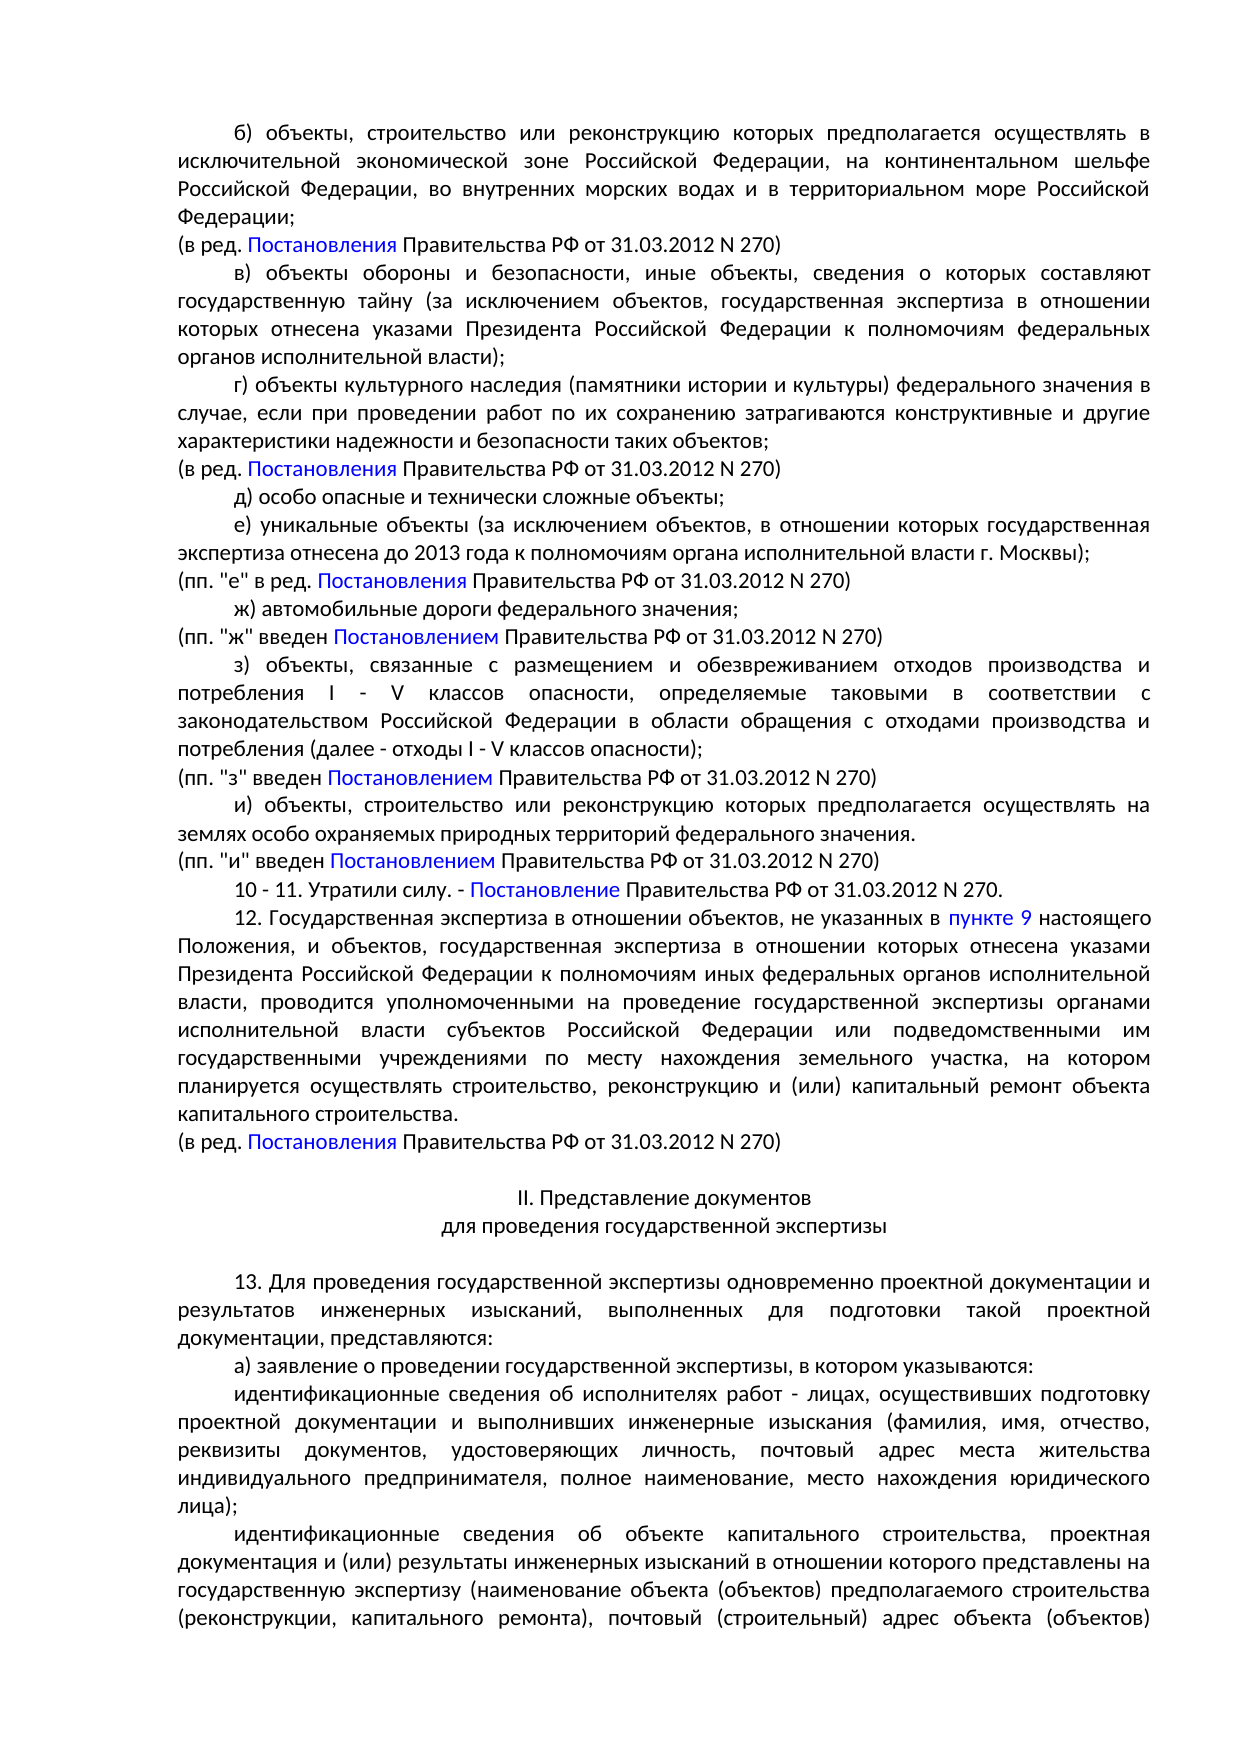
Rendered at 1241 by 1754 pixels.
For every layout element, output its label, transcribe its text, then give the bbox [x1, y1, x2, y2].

text б) объекты, строительство или реконструкцию которых предполагается осуществлять в исключительной экономической зоне Российской Федерации, на континентальном шельфе Российской Федерации, во внутренних морских водах и в территориальном море Российской Федерации; [177, 118, 1152, 230]
text (пп. "з" введен Постановлением Правительства РФ от 31.03.2012 N 270) [177, 763, 1152, 791]
text II. Представление документов [177, 1183, 1152, 1211]
text 12. Государственная экспертиза в отношении объектов, не указанных в пункте 9 настоящего Положения, и объектов, государственная экспертиза в отношении которых отнесена указами Президента Российской Федерации к полномочиям иных федеральных органов исполнительной власти, проводится уполномоченными на проведение государственной экспертизы органами исполнительной власти субъектов Российской Федерации или подведомственными им государственными учреждениями по месту нахождения земельного участка, на котором планируется осуществлять строительство, реконструкцию и (или) капитальный ремонт объекта капитального строительства. [177, 903, 1152, 1127]
text (пп. "е" в ред. Постановления Правительства РФ от 31.03.2012 N 270) [177, 566, 1152, 594]
text д) особо опасные и технически сложные объекты; [177, 482, 1152, 510]
text е) уникальные объекты (за исключением объектов, в отношении которых государственная экспертиза отнесена до 2013 года к полномочиям органа исполнительной власти г. Москвы); [177, 510, 1152, 566]
text и) объекты, строительство или реконструкцию которых предполагается осуществлять на землях особо охраняемых природных территорий федерального значения. [177, 791, 1152, 847]
text г) объекты культурного наследия (памятники истории и культуры) федерального значения в случае, если при проведении работ по их сохранению затрагиваются конструктивные и другие характеристики надежности и безопасности таких объектов; [177, 370, 1152, 454]
text (в ред. Постановления Правительства РФ от 31.03.2012 N 270) [177, 454, 1152, 482]
text (пп. "и" введен Постановлением Правительства РФ от 31.03.2012 N 270) [177, 847, 1152, 875]
text (пп. "ж" введен Постановлением Правительства РФ от 31.03.2012 N 270) [177, 622, 1152, 651]
text з) объекты, связанные с размещением и обезвреживанием отходов производства и потребления I - V классов опасности, определяемые таковыми в соответствии с законодательством Российской Федерации в области обращения с отходами производства и потребления (далее - отходы I - V классов опасности); [177, 651, 1152, 763]
text для проведения государственной экспертизы [177, 1211, 1152, 1239]
text (в ред. Постановления Правительства РФ от 31.03.2012 N 270) [177, 1127, 1152, 1155]
text (в ред. Постановления Правительства РФ от 31.03.2012 N 270) [177, 230, 1152, 258]
text ж) автомобильные дороги федерального значения; [177, 594, 1152, 622]
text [177, 1519, 1152, 1631]
text 10 - 11. Утратили силу. - Постановление Правительства РФ от 31.03.2012 N 270. [177, 875, 1152, 903]
text 13. Для проведения государственной экспертизы одновременно проектной документации и результатов инженерных изысканий, выполненных для подготовки такой проектной документации, представляются: [177, 1267, 1152, 1351]
text а) заявление о проведении государственной экспертизы, в котором указываются: [177, 1351, 1152, 1379]
text в) объекты обороны и безопасности, иные объекты, сведения о которых составляют государственную тайну (за исключением объектов, государственная экспертиза в отношении которых отнесена указами Президента Российской Федерации к полномочиям федеральных органов исполнительной власти); [177, 258, 1152, 370]
text идентификационные сведения об исполнителях работ - лицах, осуществивших подготовку проектной документации и выполнивших инженерные изыскания (фамилия, имя, отчество, реквизиты документов, удостоверяющих личность, почтовый адрес места жительства индивидуального предпринимателя, полное наименование, место нахождения юридического лица); [177, 1379, 1152, 1519]
